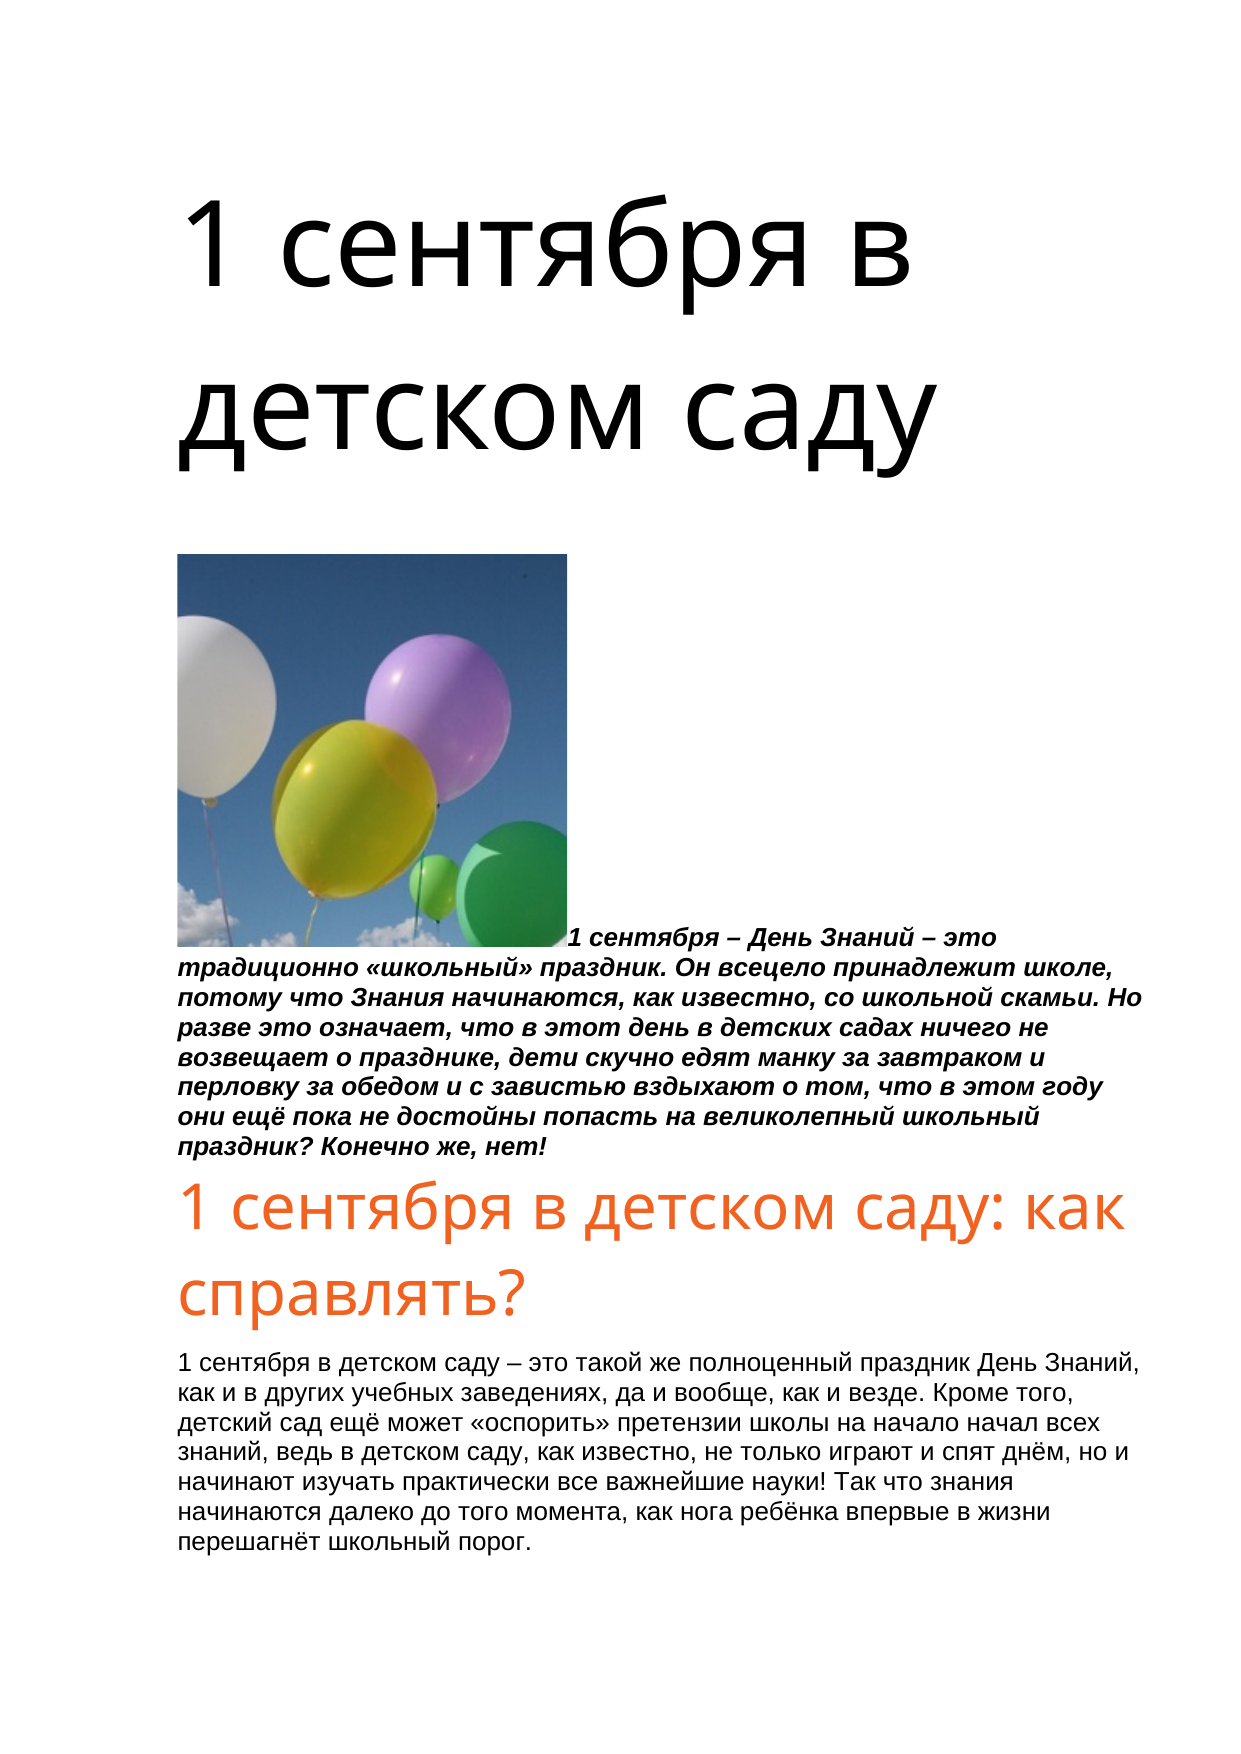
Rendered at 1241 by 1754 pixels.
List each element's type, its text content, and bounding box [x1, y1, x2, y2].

text 1 сентября в детском саду: как справлять? [177, 1161, 1152, 1334]
picture [177, 554, 568, 947]
text 1 сентября в детском саду [177, 158, 1152, 484]
text 1 сентября в детском саду – это такой же полноценный праздник День Знаний, как и в других учебных заведениях, да и вообще, как и везде. Кроме того, детский сад ещё может «оспорить» претензии школы на начало начал всех знаний, ведь в детском саду, как известно, не только играют и спят днём, но и начинают изучать практически все важнейшие науки! Так что знания начинаются далеко до того момента, как нога ребёнка впервые в жизни перешагнёт школьный порог. [177, 1347, 1152, 1556]
